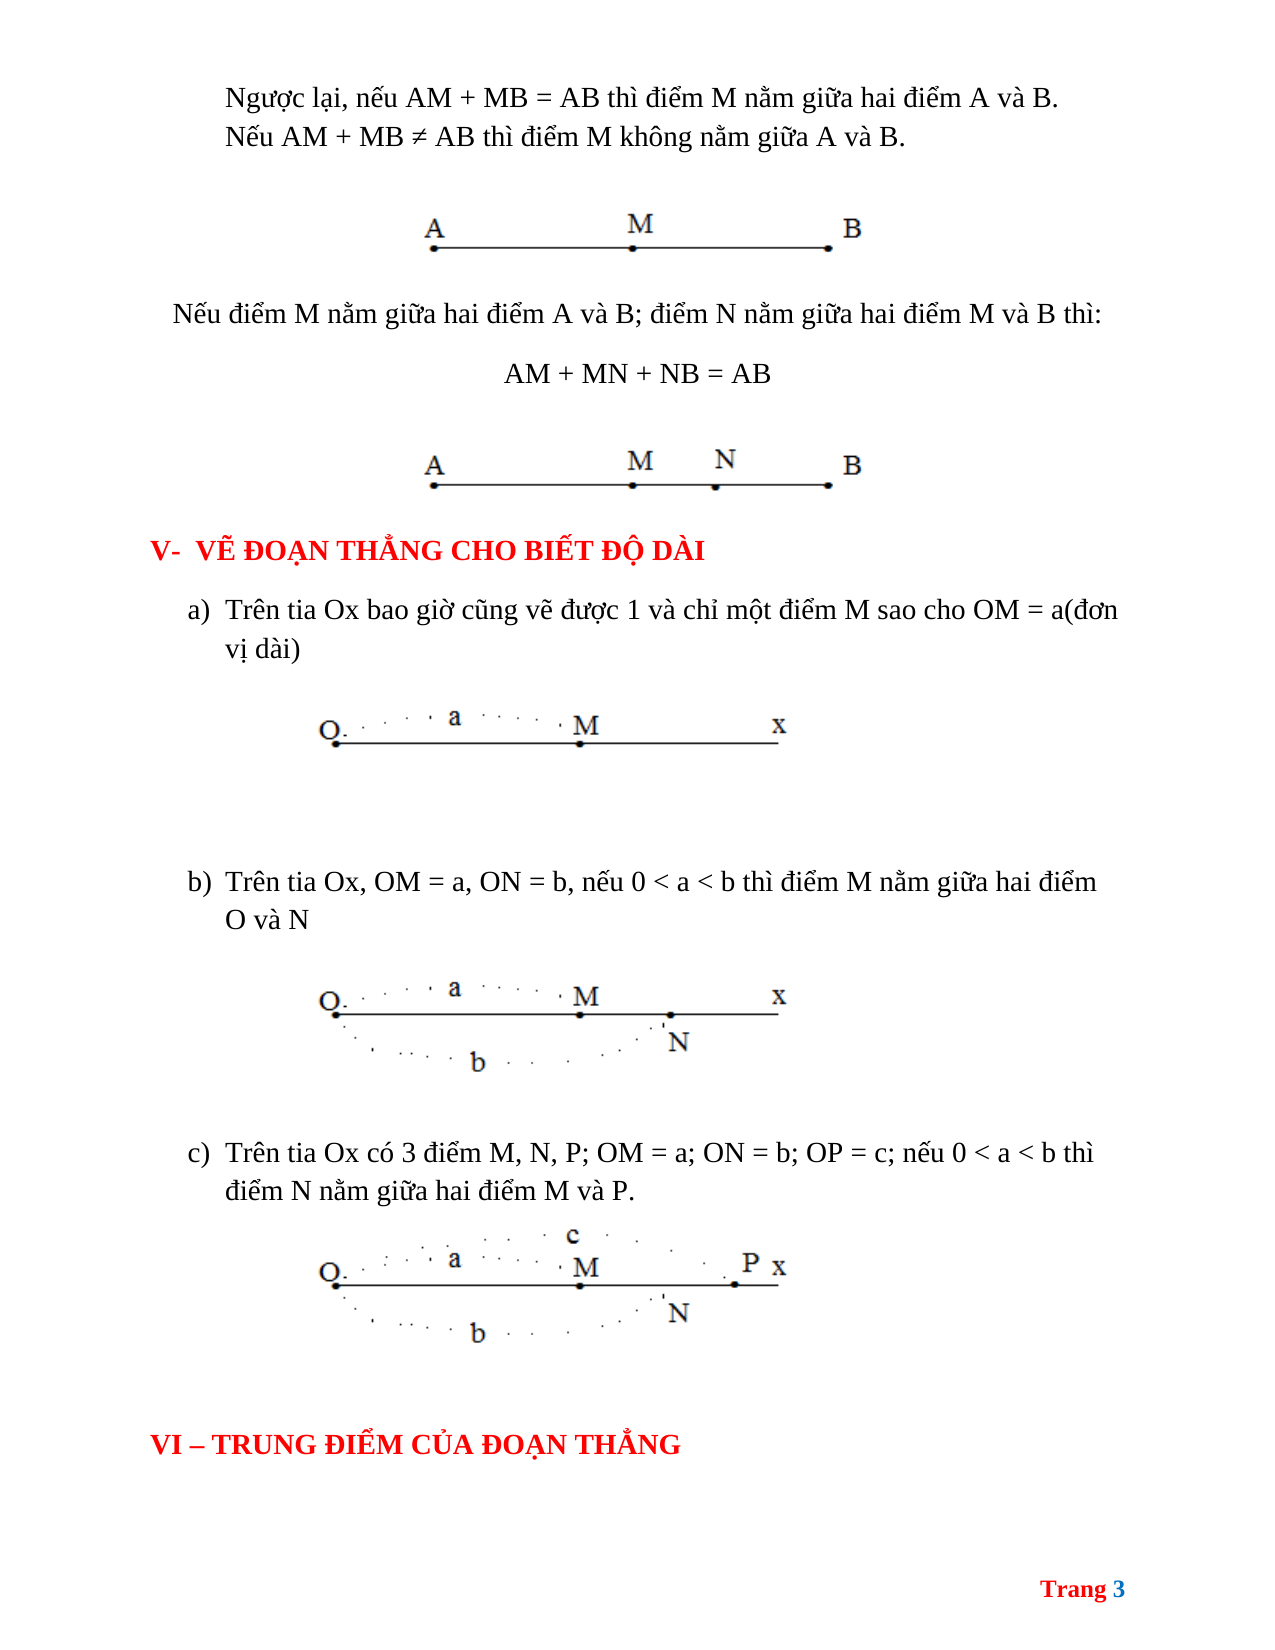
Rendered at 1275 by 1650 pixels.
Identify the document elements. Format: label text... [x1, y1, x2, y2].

picture [225, 1211, 860, 1401]
picture [225, 669, 860, 859]
list Ngược lại, nếu AM + MB = AB thì điểm M nằm giữa hai điểm A và B. [225, 80, 1125, 114]
picture [320, 415, 955, 508]
text Nếu điểm M nằm giữa hai điểm A và B; điểm N nằm giữa hai điểm M và B thì: [150, 296, 1125, 330]
text V- VẼ ĐOẠN THẲNG CHO BIẾT ĐỘ DÀI [150, 533, 1125, 567]
list Nếu AM + MB ≠ AB thì điểm M không nằm giữa A và B. [225, 119, 1125, 152]
list Trên tia Ox, OM = a, ON = b, nếu 0 < a < b thì điểm M nằm giữa hai điểm O và N [187, 864, 1125, 936]
picture [320, 178, 955, 271]
list Trên tia Ox có 3 điểm M, N, P; OM = a; ON = b; OP = c; nếu 0 < a < b thì điểm N nằm giữa hai điểm M và P. [187, 1135, 1125, 1207]
text AM + MN + NB = AB [150, 356, 1125, 389]
picture [225, 940, 860, 1130]
text VI – TRUNG ĐIỂM CỦA ĐOẠN THẲNG [150, 1427, 1125, 1460]
list Trên tia Ox bao giờ cũng vẽ được 1 và chỉ một điểm M sao cho OM = a(đơn vị dài) [187, 592, 1125, 664]
